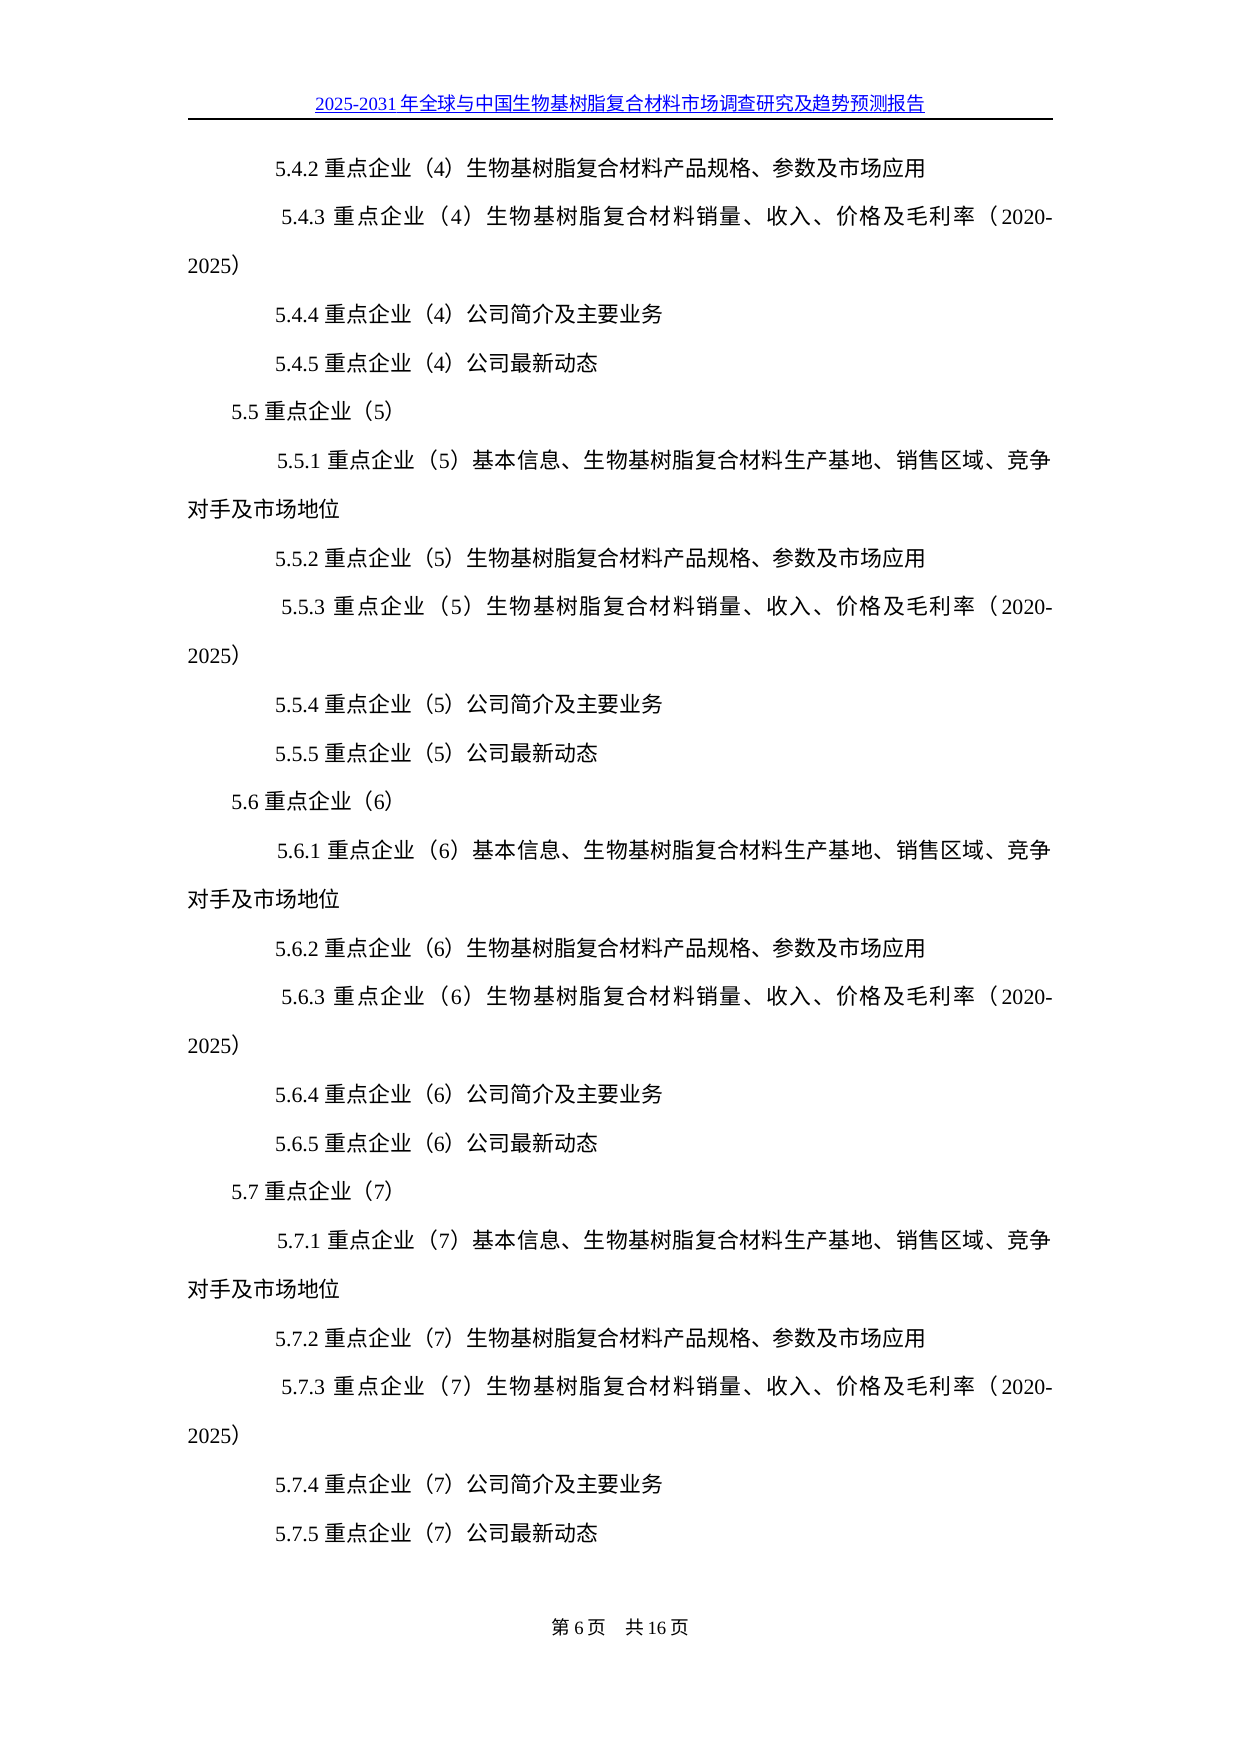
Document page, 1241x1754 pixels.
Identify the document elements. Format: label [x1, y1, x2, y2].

text [187, 150, 1053, 1548]
